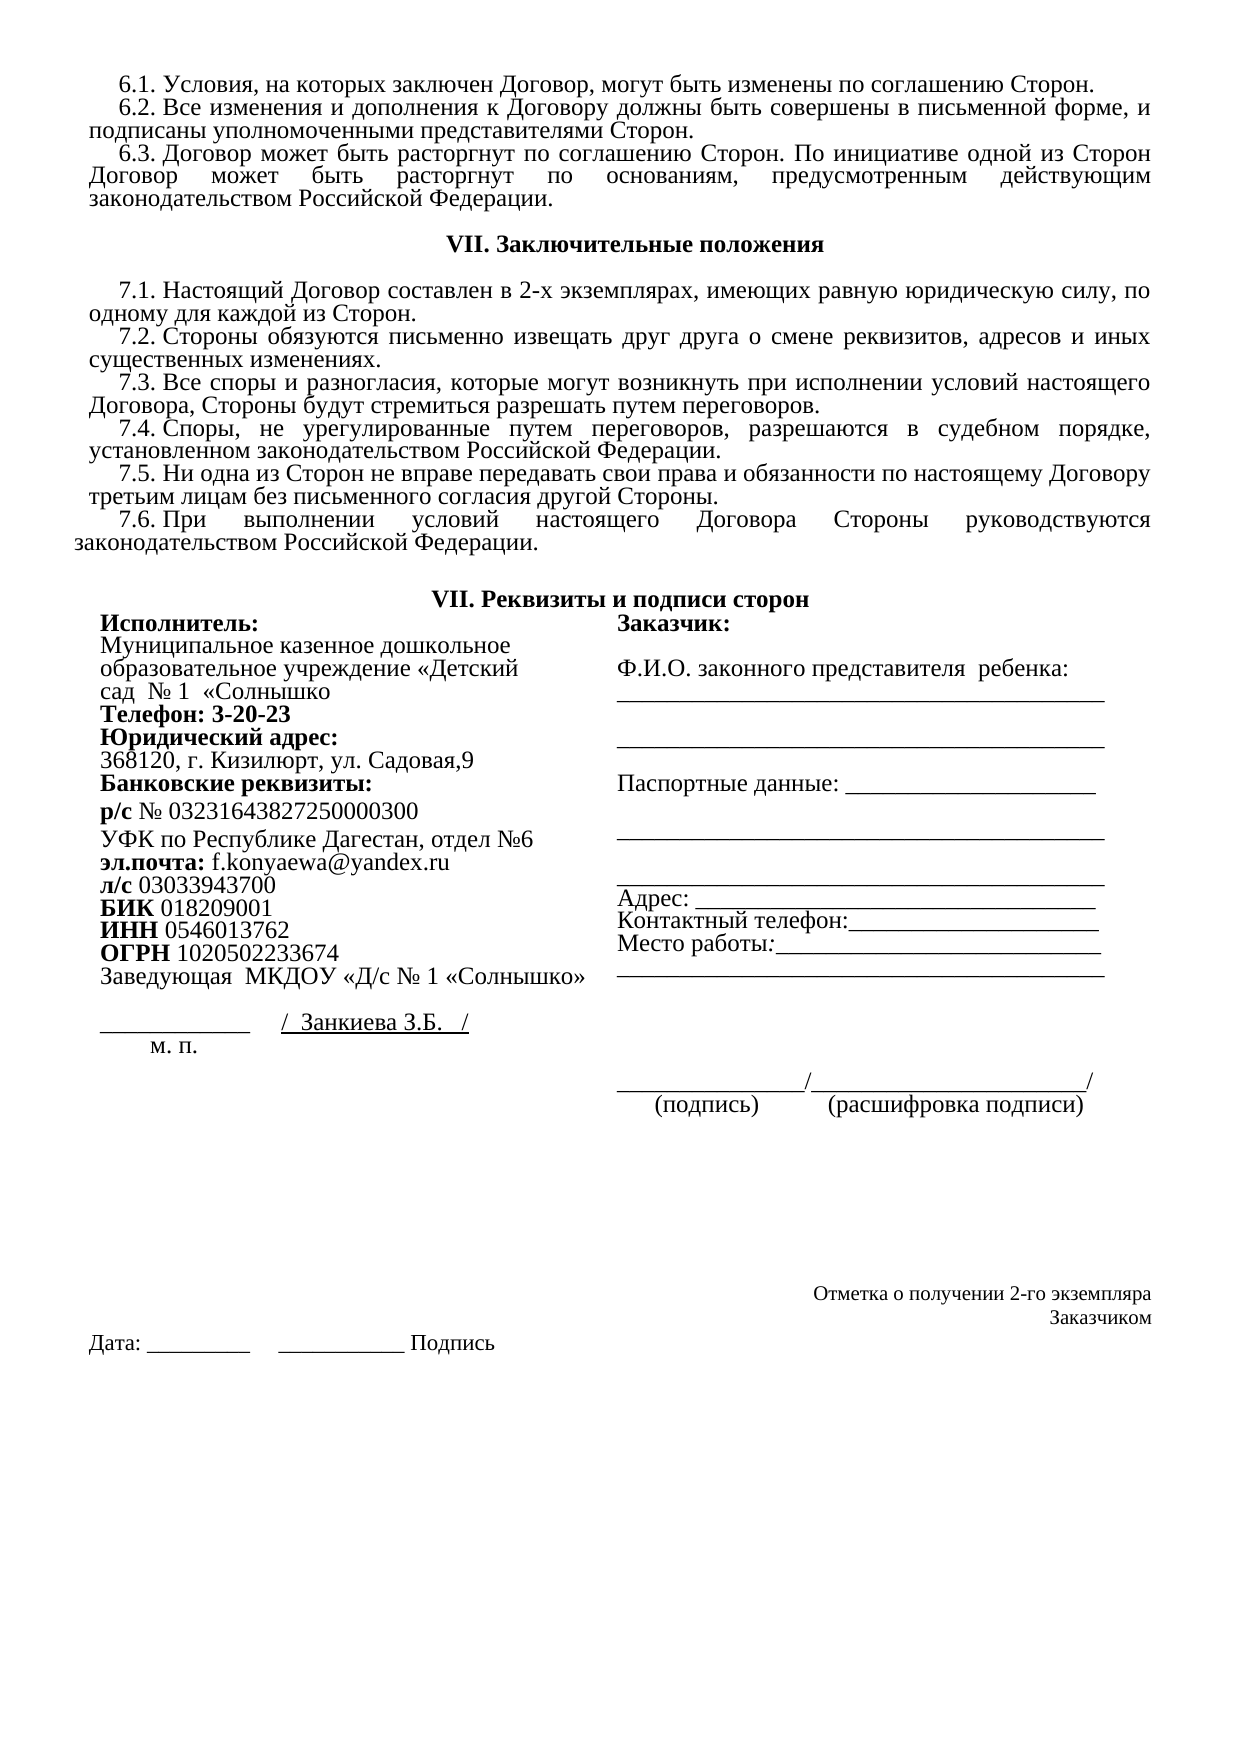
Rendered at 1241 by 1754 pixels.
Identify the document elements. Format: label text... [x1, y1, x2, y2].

text Заказчиком [89, 1305, 1152, 1329]
text Отметка о получении 2-го экземпляра [89, 1281, 1152, 1305]
text Дата: _________ ___________ Подпись [89, 1329, 1152, 1356]
table_header Заказчик: Ф.И.О. законного представителя ребенка: _______________________________________ _______________________________________ Паспортные данные: ____________________ _______________________________________ _______________________________________ Адрес: ________________________________ Контактный телефон:____________________ Место работы:__________________________ _______________________________________ _______________/______________________/ (подпись) (расшифровка подписи) [606, 613, 1181, 1281]
list Настоящий Договор составлен в 2-х экземплярах, имеющих равную юридическую силу, по одному для каждой из Сторон. [89, 280, 1152, 326]
list Все споры и разногласия, которые могут возникнуть при исполнении условий настоящего Договора, Стороны будут стремиться разрешать путем переговоров. [89, 372, 1152, 418]
table_header Исполнитель: Муниципальное казенное дошкольное образовательное учреждение «Детский сад № 1 «Солнышко Телефон: 3-20-23 Юридический адрес: 368120, г. Кизилюрт, ул. Садовая,9 Банковские реквизиты: р/с № 03231643827250000300 УФК по Республике Дагестан, отдел №6 эл.почта: f.konyaewa@yandex.ru л/с 03033943700 БИК 018209001 ИНН 0546013762 ОГРН 1020502233674 Заведующая МКДОУ «Д/с № 1 «Солнышко» ____________ / Занкиева З.Б. / м. п. [89, 613, 606, 1281]
list Все изменения и дополнения к Договору должны быть совершены в письменной форме, и подписаны уполномоченными представителями Сторон. [89, 97, 1152, 143]
list Договор может быть расторгнут по соглашению Сторон. По инициативе одной из Сторон Договор может быть расторгнут по основаниям, предусмотренным действующим законодательством Российской Федерации. [89, 143, 1152, 211]
list Условия, на которых заключен Договор, могут быть изменены по соглашению Сторон. [89, 74, 1152, 97]
text VII. Заключительные положения [89, 234, 1152, 257]
text VII. Реквизиты и подписи сторон [89, 584, 1152, 613]
list Стороны обязуются письменно извещать друг друга о смене реквизитов, адресов и иных существенных изменениях. [89, 326, 1152, 372]
list При выполнении условий настоящего Договора Стороны руководствуются законодательством Российской Федерации. [74, 509, 1152, 555]
list Ни одна из Сторон не вправе передавать свои права и обязанности по настоящему Договору третьим лицам без письменного согласия другой Стороны. [89, 463, 1152, 509]
list Споры, не урегулированные путем переговоров, разрешаются в судебном порядке, установленном законодательством Российской Федерации. [89, 418, 1152, 463]
